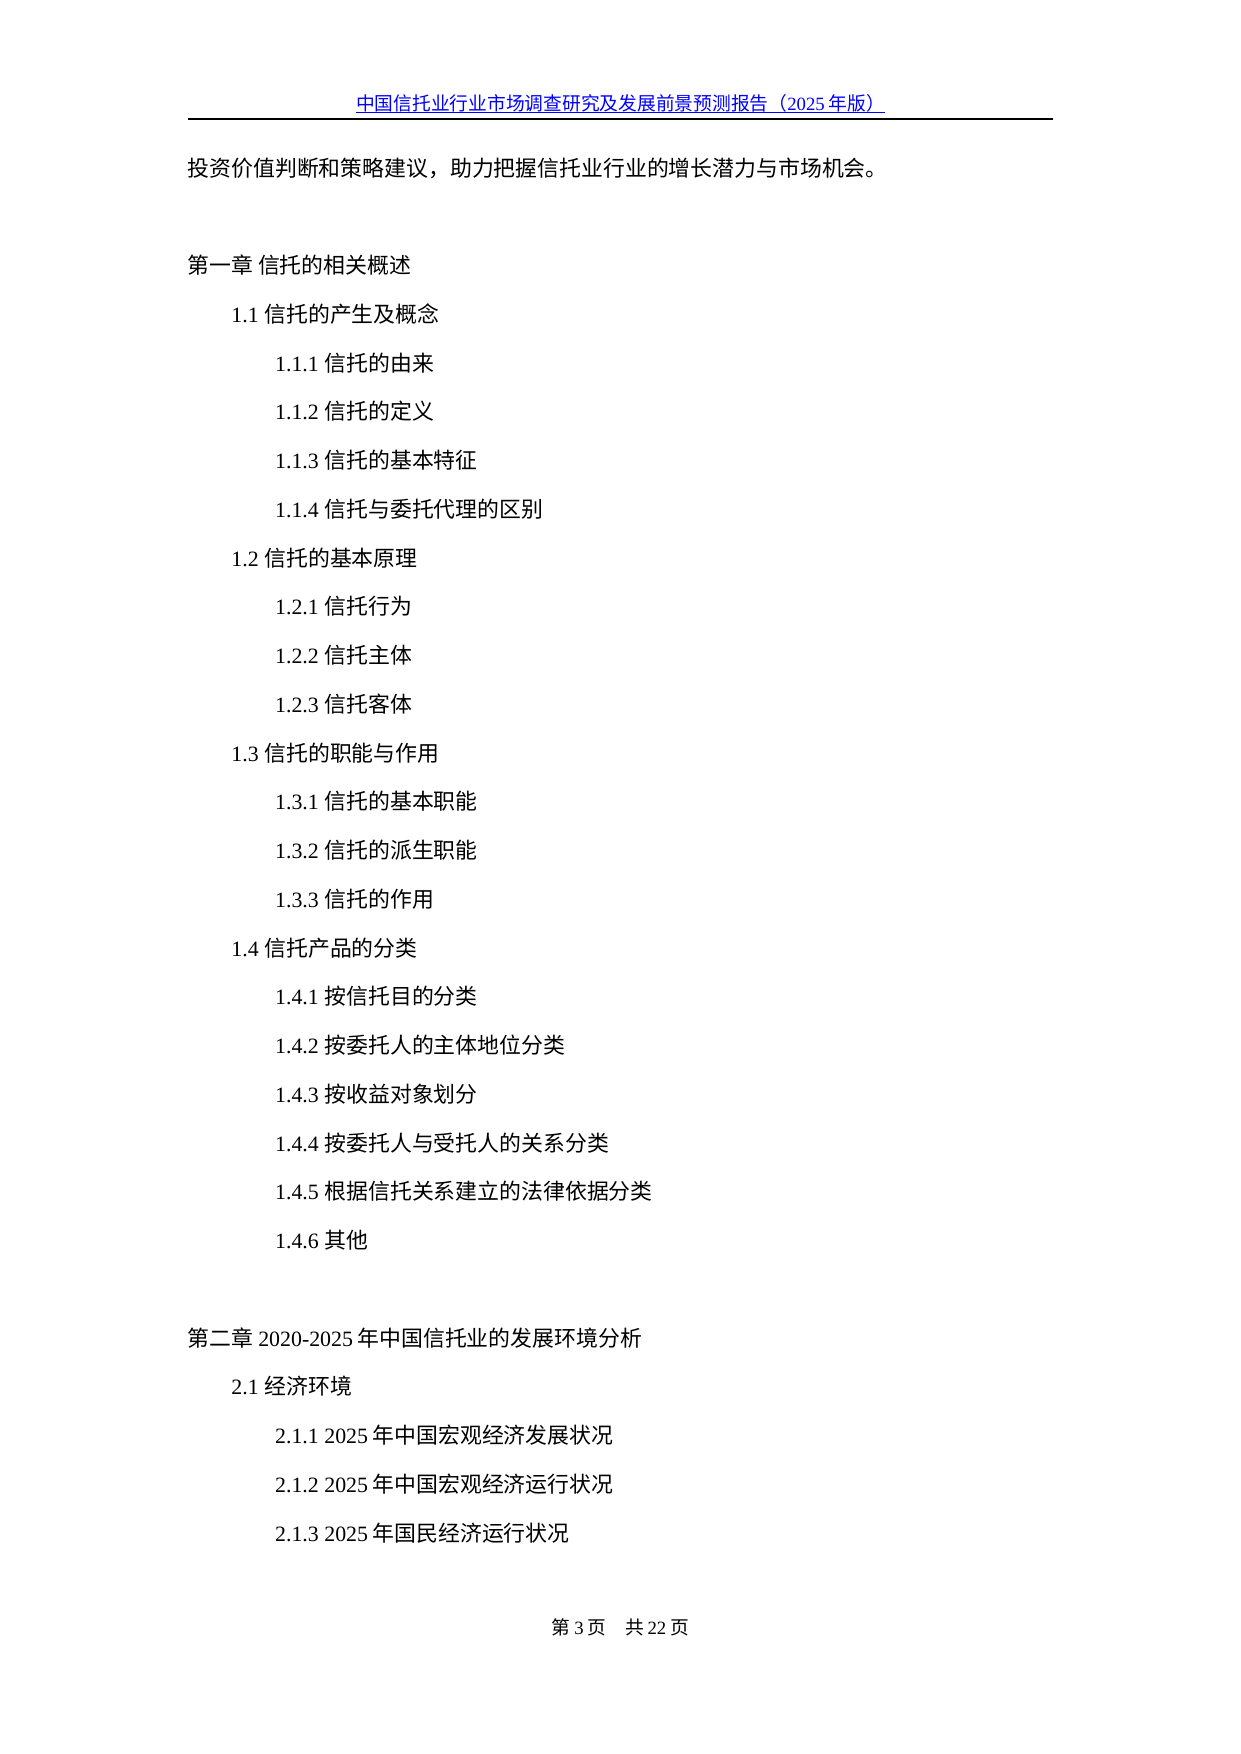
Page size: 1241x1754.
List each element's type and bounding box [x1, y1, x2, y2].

text [187, 150, 1053, 1548]
